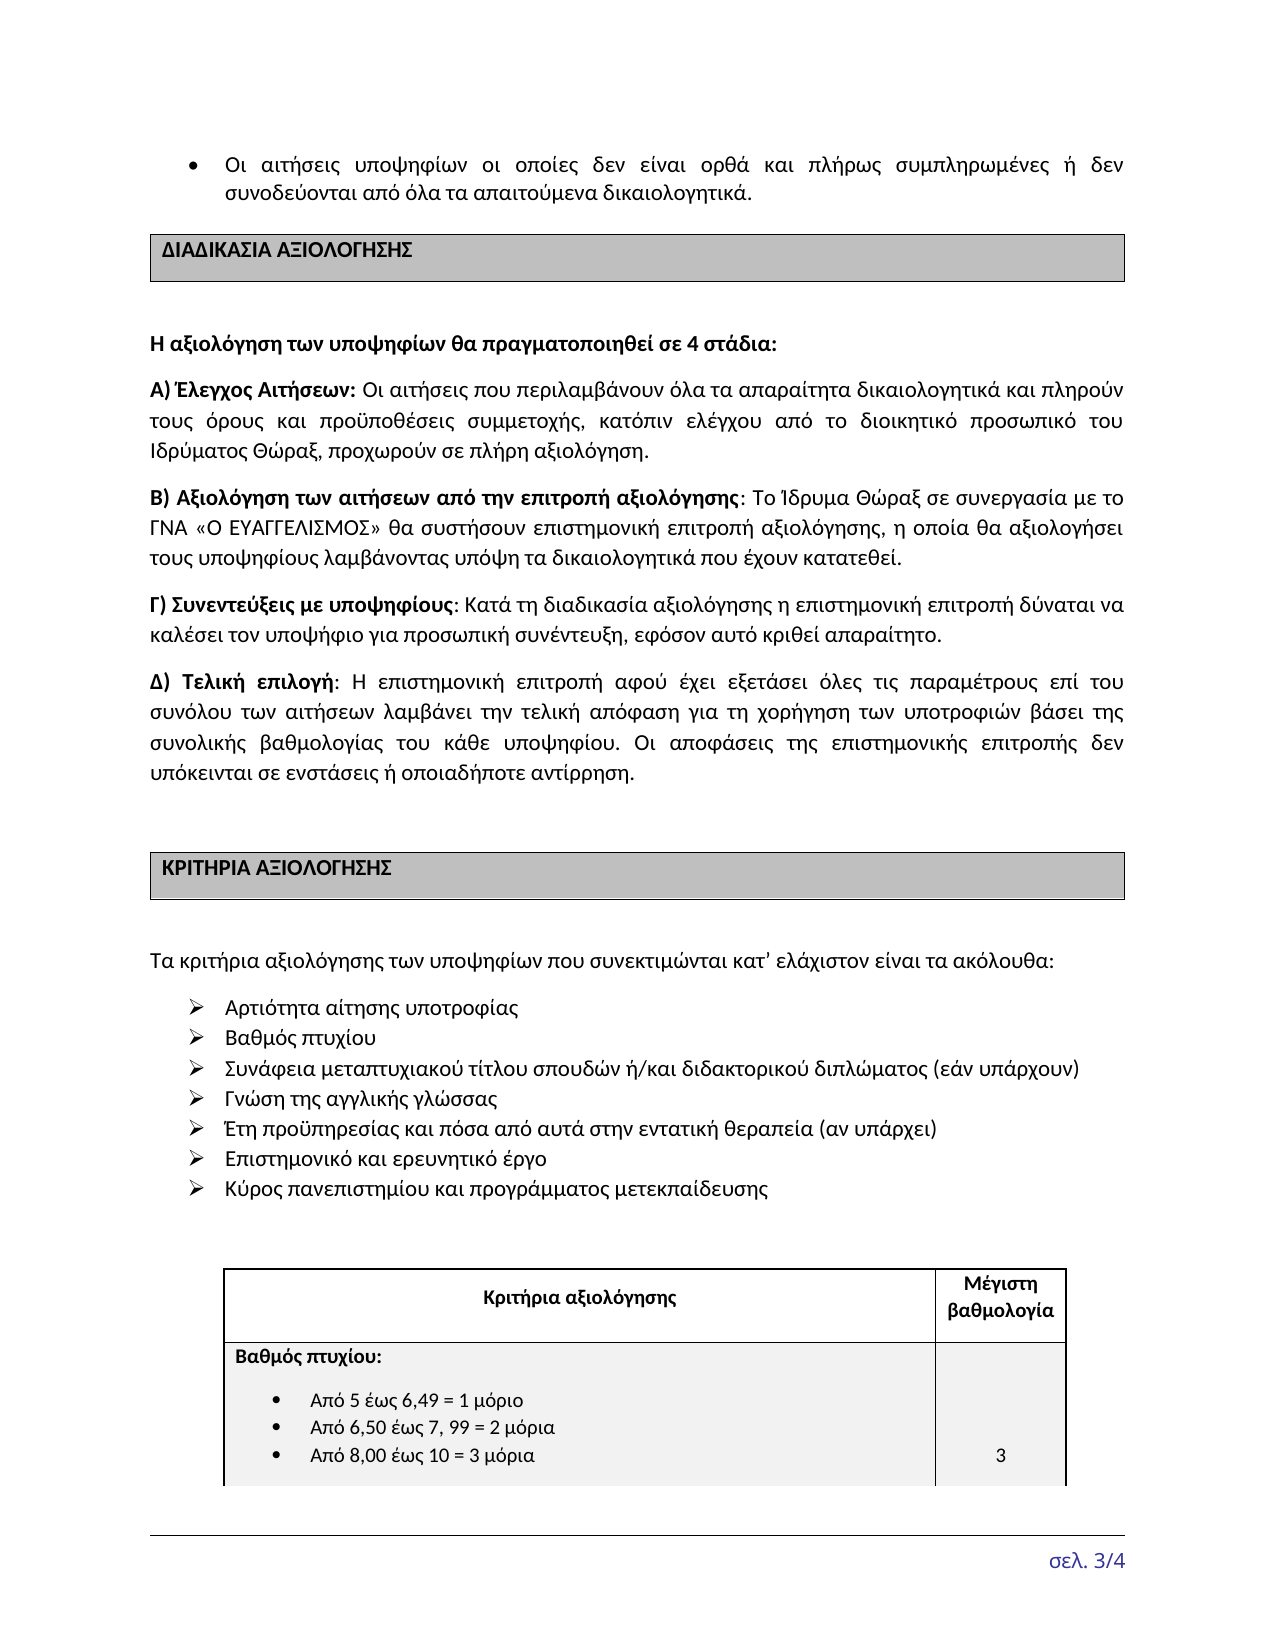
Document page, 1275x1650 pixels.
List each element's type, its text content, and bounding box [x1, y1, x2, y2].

text Η αξιολόγηση των υποψηφίων θα πραγματοποιηθεί σε 4 στάδια: [150, 329, 1125, 357]
table_header ΚΡΙΤΗΡΙΑ ΑΞΙΟΛΟΓΗΣΗΣ [151, 853, 1124, 898]
list Αρτιότητα αίτησης υποτροφίας [187, 993, 1125, 1021]
list Συνάφεια μεταπτυχιακού τίτλου σπουδών ή/και διδακτορικού διπλώματος (εάν υπάρχουν) [187, 1054, 1125, 1082]
text Β) Αξιολόγηση των αιτήσεων από την επιτροπή αξιολόγησης: Το Ίδρυμα Θώραξ σε συνεργασία με το ΓΝΑ «Ο ΕΥΑΓΓΕΛΙΣΜΟΣ» θα συστήσουν επιστημονική επιτροπή αξιολόγησης, η οποία θα αξιολογήσει τους υποψηφίους λαμβάνοντας υπόψη τα δικαιολογητικά που έχουν κατατεθεί. [150, 483, 1125, 571]
text Τα κριτήρια αξιολόγησης των υποψηφίων που συνεκτιμώνται κατ’ ελάχιστον είναι τα ακόλουθα: [150, 946, 1125, 974]
text Γ) Συνεντεύξεις με υποψηφίους: Κατά τη διαδικασία αξιολόγησης η επιστημονική επιτροπή δύναται να καλέσει τον υποψήφιο για προσωπική συνέντευξη, εφόσον αυτό κριθεί απαραίτητο. [150, 590, 1125, 648]
list Γνώση της αγγλικής γλώσσας [187, 1084, 1125, 1112]
list Βαθμός πτυχίου [187, 1023, 1125, 1051]
text Δ) Τελική επιλογή: Η επιστημονική επιτροπή αφού έχει εξετάσει όλες τις παραμέτρους επί του συνόλου των αιτήσεων λαμβάνει την τελική απόφαση για τη χορήγηση των υποτροφιών βάσει της συνολικής βαθμολογίας του κάθε υποψηφίου. Οι αποφάσεις της επιστημονικής επιτροπής δεν υπόκεινται σε ενστάσεις ή οποιαδήποτε αντίρρηση. [150, 667, 1125, 786]
list Κύρος πανεπιστημίου και προγράμματος μετεκπαίδευσης [187, 1174, 1125, 1202]
list Έτη προϋπηρεσίας και πόσα από αυτά στην εντατική θεραπεία (αν υπάρχει) [187, 1114, 1125, 1142]
table_cell 3 [936, 1343, 1065, 1486]
table_header Κριτήρια αξιολόγησης [225, 1270, 935, 1342]
list Οι αιτήσεις υποψηφίων οι οποίες δεν είναι ορθά και πλήρως συμπληρωμένες ή δεν συνοδεύονται από όλα τα απαιτούμενα δικαιολογητικά. [187, 150, 1125, 206]
table_header Μέγιστη βαθμολογία [936, 1270, 1065, 1342]
list Επιστημονικό και ερευνητικό έργο [187, 1144, 1125, 1172]
text Α) Έλεγχος Αιτήσεων: Οι αιτήσεις που περιλαμβάνουν όλα τα απαραίτητα δικαιολογητικά και πληρούν τους όρους και προϋποθέσεις συμμετοχής, κατόπιν ελέγχου από το διοικητικό προσωπικό του Ιδρύματος Θώραξ, προχωρούν σε πλήρη αξιολόγηση. [150, 376, 1125, 464]
table_cell Βαθμός πτυχίου: Από 5 έως 6,49 = 1 μόριο Από 6,50 έως 7, 99 = 2 μόρια Από 8,00 έως 10 = 3 μόρια [225, 1343, 935, 1486]
table_header ΔΙΑΔΙΚΑΣΙΑ ΑΞΙΟΛΟΓΗΣΗΣ [151, 235, 1124, 281]
